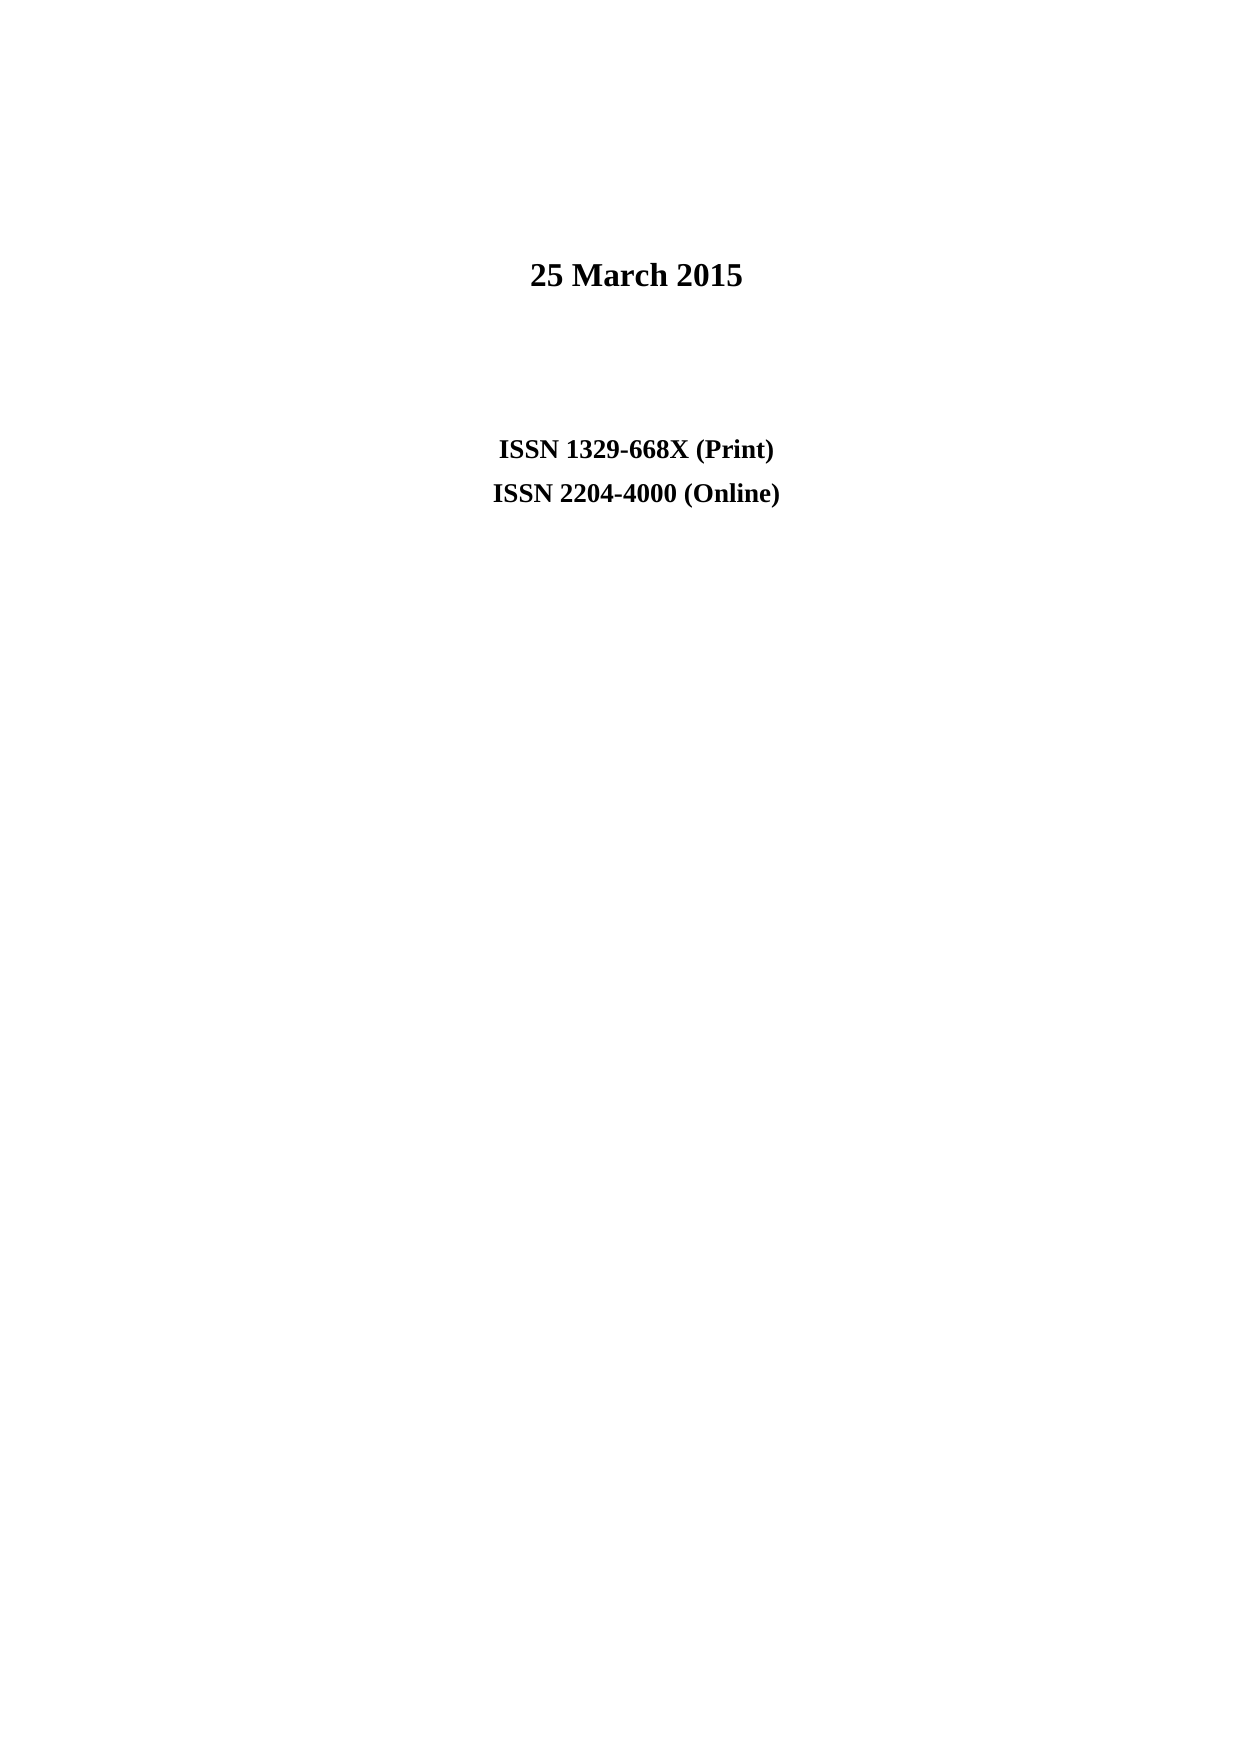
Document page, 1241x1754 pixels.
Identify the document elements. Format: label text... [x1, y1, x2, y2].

text ISSN 2204-4000 (Online) [210, 477, 1063, 508]
text 25 March 2015 [210, 256, 1063, 294]
text ISSN 1329-668X (Print) [210, 433, 1063, 464]
